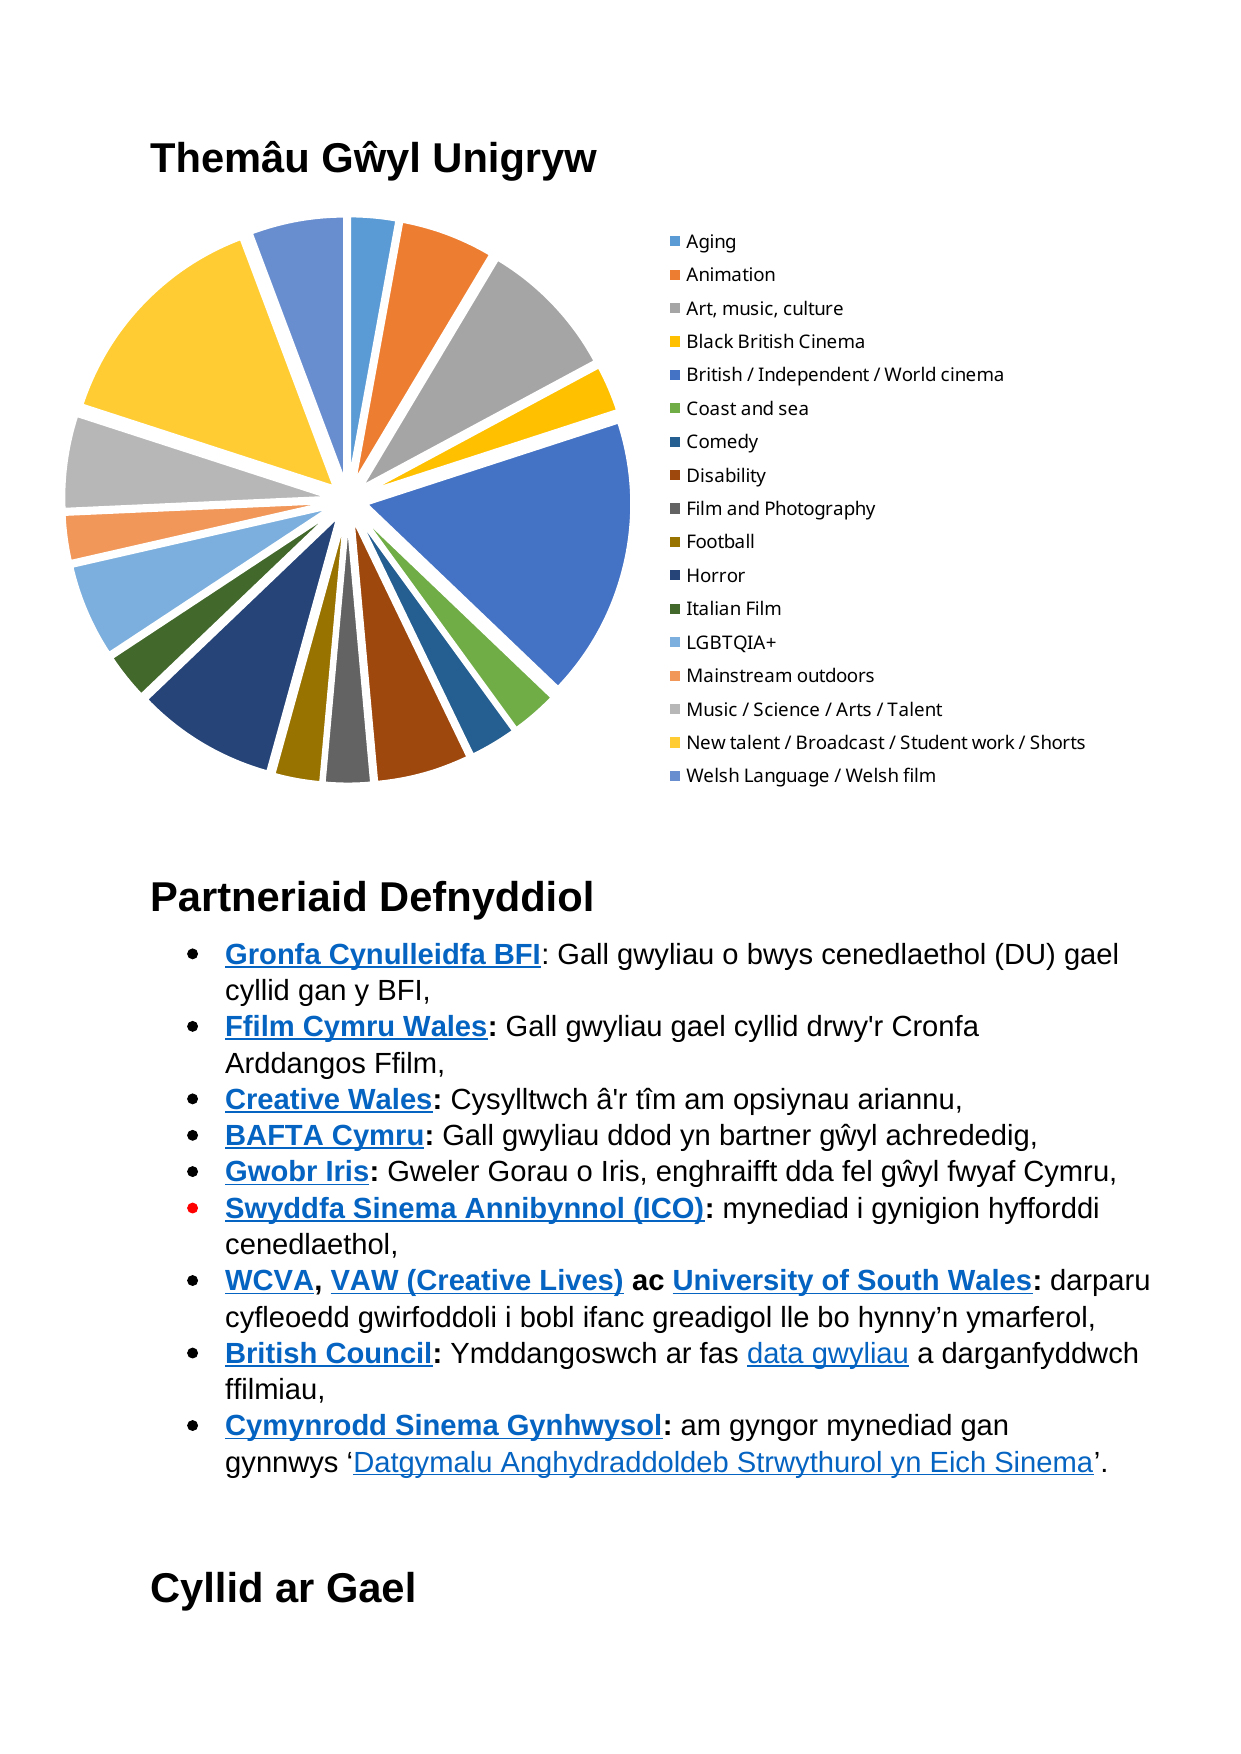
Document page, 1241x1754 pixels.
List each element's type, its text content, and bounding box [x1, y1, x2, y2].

text Cyllid ar Gael [150, 1563, 1124, 1611]
list Creative Wales: Cysylltwch â'r tîm am opsiynau ariannu, [187, 1082, 1124, 1116]
list Gwobr Iris: Gweler Gorau o Iris, enghraifft dda fel gŵyl fwyaf Cymru, [187, 1154, 1124, 1188]
list BAFTA Cymru: Gall gwyliau ddod yn bartner gŵyl achrededig, [187, 1118, 1124, 1152]
list Cymynrodd Sinema Gynhwysol: am gyngor mynediad gan gynnwys ‘Datgymalu Anghydraddoldeb Strwythurol yn Eich Sinema’. [187, 1408, 1124, 1544]
text Themâu Gŵyl Unigryw [150, 133, 1090, 181]
list Swyddfa Sinema Annibynnol (ICO): mynediad i gynigion hyfforddi cenedlaethol, [187, 1191, 1124, 1261]
list WCVA, VAW (Creative Lives) ac University of South Wales: darparu cyfleoedd gwirfoddoli i bobl ifanc greadigol lle bo hynny’n ymarferol, [187, 1263, 1154, 1333]
list Ffilm Cymru Wales: Gall gwyliau gael cyllid drwy'r Cronfa Arddangos Ffilm, [187, 1009, 1124, 1079]
list Gronfa Cynulleidfa BFI: Gall gwyliau o bwys cenedlaethol (DU) gael cyllid gan y BFI, [187, 937, 1124, 1007]
text Partneriaid Defnyddiol [150, 776, 1090, 920]
list British Council: Ymddangoswch ar fas data gwyliau a darganfyddwch ffilmiau, [187, 1336, 1139, 1406]
